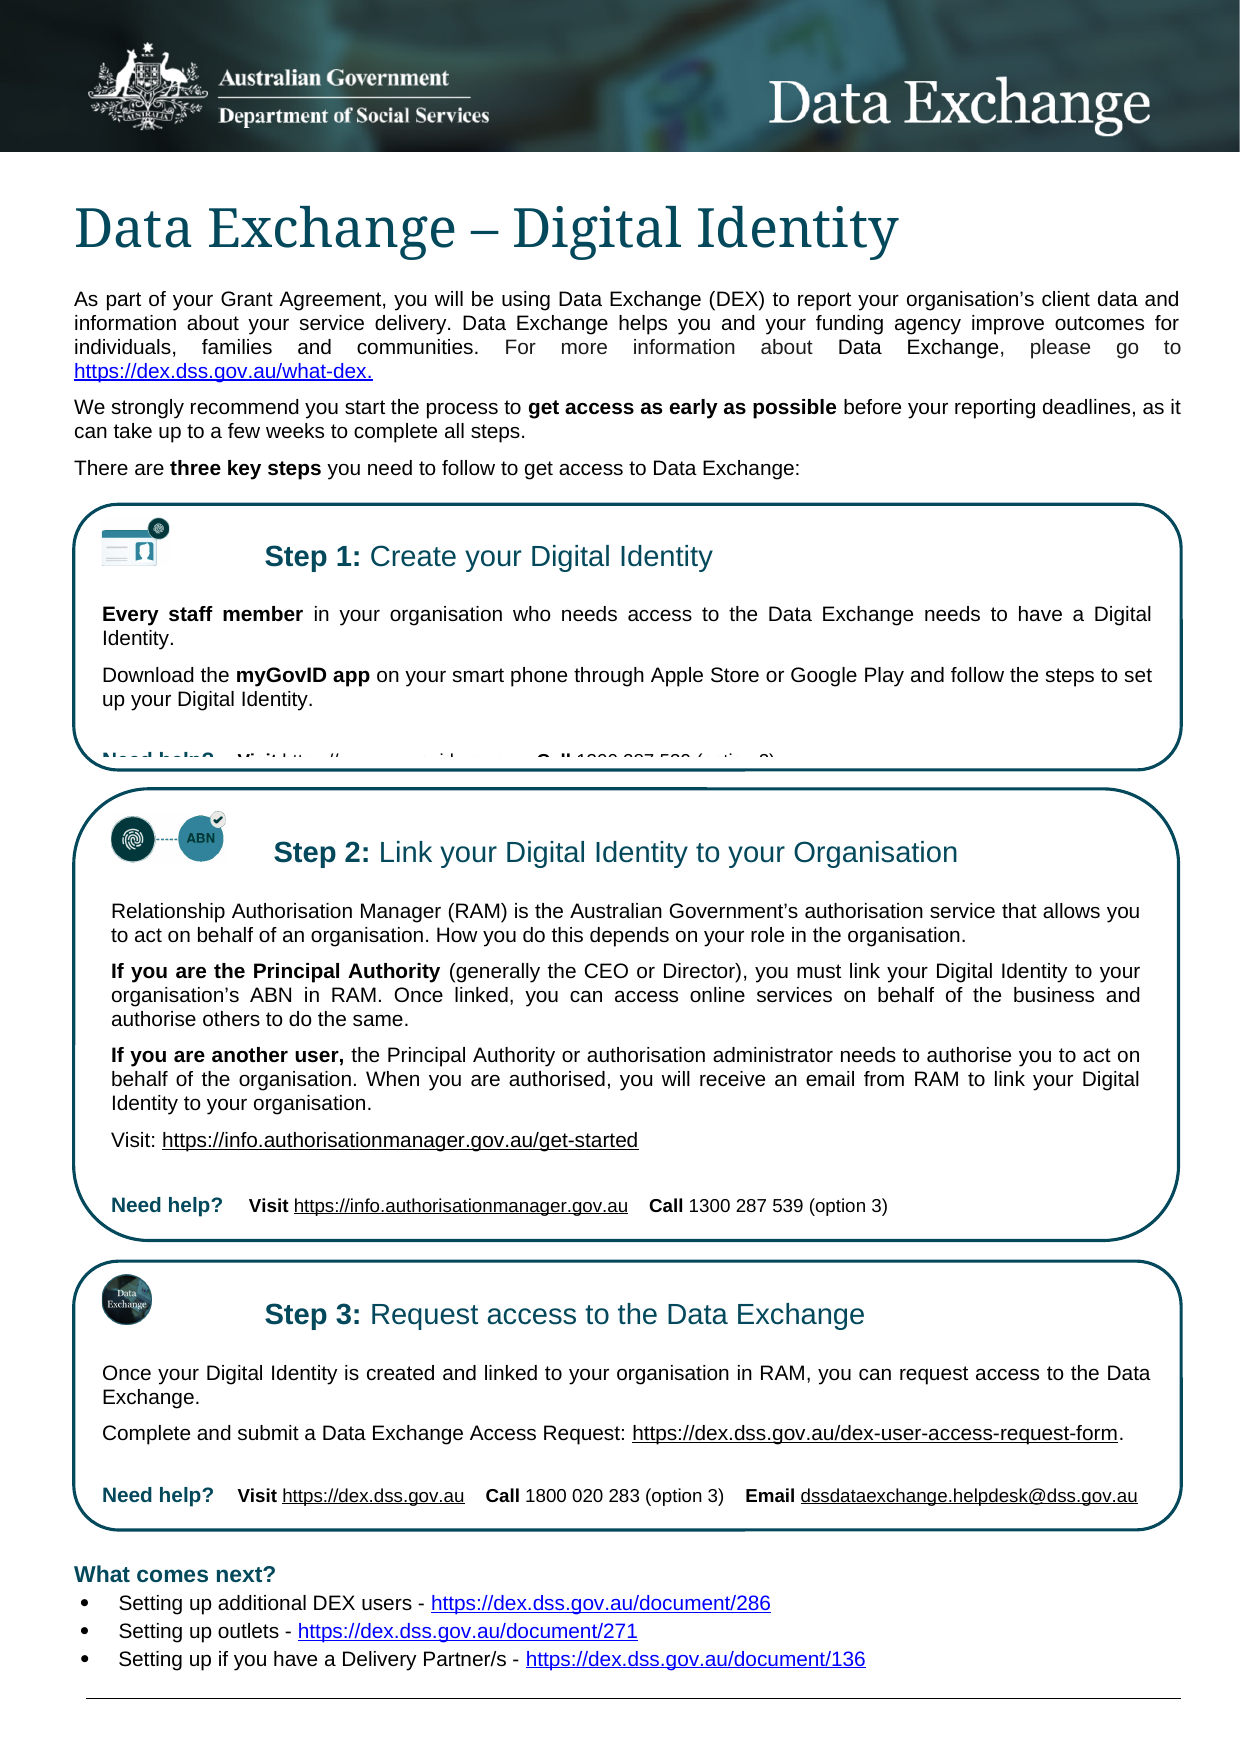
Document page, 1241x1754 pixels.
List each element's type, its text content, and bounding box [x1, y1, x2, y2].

picture [110, 811, 226, 863]
text We strongly recommend you start the process to get access as early as possible before your reporting deadlines, as it can take up to a few weeks to complete all steps. [74, 395, 1181, 443]
picture [101, 517, 170, 566]
text There are three key steps you need to follow to get access to Data Exchange: [74, 455, 1181, 479]
list Setting up additional DEX users - https://dex.dss.gov.au/document/286 [81, 1591, 1181, 1615]
subtitle What comes next? [74, 1561, 1181, 1588]
picture [0, 0, 1240, 152]
text As part of your Grant Agreement, you will be using Data Exchange (DEX) to report your organisation’s client data and information about your service delivery. Data Exchange helps you and your funding agency improve outcomes for individuals, families and communities. For more information about Data Exchange, please go to https://dex.dss.gov.au/what-dex. [74, 287, 1181, 382]
subtitle Data Exchange – Digital Identity [74, 189, 1181, 263]
picture [101, 1274, 152, 1325]
list Setting up outlets - https://dex.dss.gov.au/document/271 [81, 1619, 1181, 1643]
list Setting up if you have a Delivery Partner/s - https://dex.dss.gov.au/document/136 [81, 1646, 1181, 1670]
